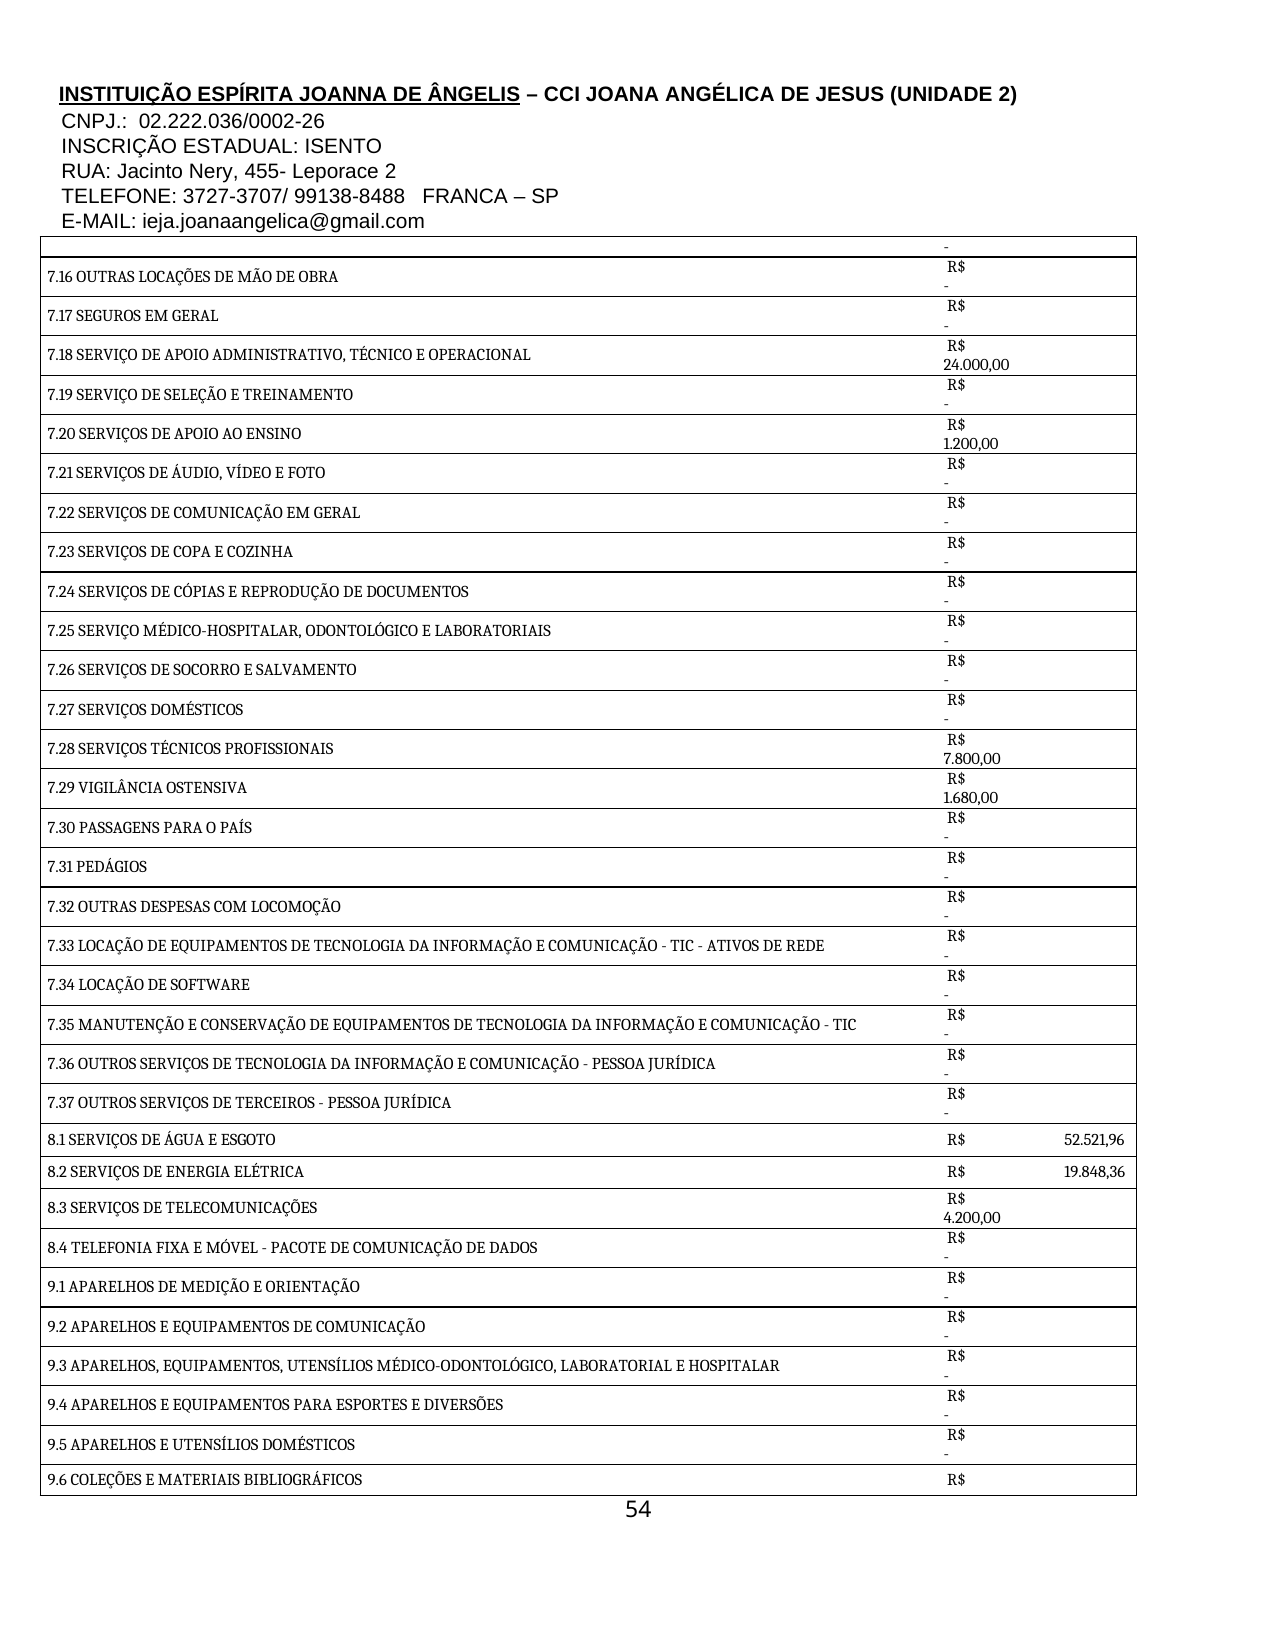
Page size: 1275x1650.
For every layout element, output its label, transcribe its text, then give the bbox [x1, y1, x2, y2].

table_cell 9.2 APARELHOS E EQUIPAMENTOS DE COMUNICAÇÃO [41, 1308, 936, 1346]
table_cell R$ - [936, 573, 1136, 611]
table_cell R$ - [936, 1465, 1136, 1495]
table_cell R$ - [936, 888, 1136, 926]
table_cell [41, 237, 936, 256]
table_cell R$ - [936, 1308, 1136, 1346]
table_cell 8.2 SERVIÇOS DE ENERGIA ELÉTRICA [41, 1157, 936, 1188]
table_cell 7.23 SERVIÇOS DE COPA E COZINHA [41, 533, 936, 571]
table_cell R$ 1.200,00 [936, 415, 1136, 453]
table_cell R$ - [936, 297, 1136, 335]
table_cell 7.18 SERVIÇO DE APOIO ADMINISTRATIVO, TÉCNICO E OPERACIONAL [41, 336, 936, 374]
table_cell 7.24 SERVIÇOS DE CÓPIAS E REPRODUÇÃO DE DOCUMENTOS [41, 573, 936, 611]
table_cell R$ - [936, 651, 1136, 689]
table_cell 9.1 APARELHOS DE MEDIÇÃO E ORIENTAÇÃO [41, 1268, 936, 1306]
table_cell 7.36 OUTROS SERVIÇOS DE TECNOLOGIA DA INFORMAÇÃO E COMUNICAÇÃO - PESSOA JURÍDICA [41, 1045, 936, 1083]
table_cell 9.5 APARELHOS E UTENSÍLIOS DOMÉSTICOS [41, 1426, 936, 1464]
table_cell 7.33 LOCAÇÃO DE EQUIPAMENTOS DE TECNOLOGIA DA INFORMAÇÃO E COMUNICAÇÃO - TIC - ATIVOS DE REDE [41, 927, 936, 965]
table_cell 7.25 SERVIÇO MÉDICO-HOSPITALAR, ODONTOLÓGICO E LABORATORIAIS [41, 612, 936, 650]
table_cell 8.4 TELEFONIA FIXA E MÓVEL - PACOTE DE COMUNICAÇÃO DE DADOS [41, 1229, 936, 1267]
table_cell R$ - [936, 1347, 1136, 1385]
table_cell R$ 7.800,00 [936, 730, 1136, 768]
table_cell R$ - [936, 237, 1136, 256]
table_cell R$ - [936, 258, 1136, 296]
table_cell R$ - [936, 1006, 1136, 1044]
table_cell 7.37 OUTROS SERVIÇOS DE TERCEIROS - PESSOA JURÍDICA [41, 1084, 936, 1123]
table_cell R$ - [936, 454, 1136, 493]
table_cell R$ - [936, 966, 1136, 1004]
table_cell 9.3 APARELHOS, EQUIPAMENTOS, UTENSÍLIOS MÉDICO-ODONTOLÓGICO, LABORATORIAL E HOSPITALAR [41, 1347, 936, 1385]
table_cell R$ - [936, 1084, 1136, 1123]
table_cell R$ - [936, 1045, 1136, 1083]
table_cell 7.22 SERVIÇOS DE COMUNICAÇÃO EM GERAL [41, 494, 936, 532]
table_cell 7.19 SERVIÇO DE SELEÇÃO E TREINAMENTO [41, 376, 936, 414]
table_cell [41, 1465, 936, 1495]
table_cell 7.32 OUTRAS DESPESAS COM LOCOMOÇÃO [41, 888, 936, 926]
table_cell R$ - [936, 1229, 1136, 1267]
table_cell 7.29 VIGILÂNCIA OSTENSIVA [41, 769, 936, 808]
table_cell 7.35 MANUTENÇÃO E CONSERVAÇÃO DE EQUIPAMENTOS DE TECNOLOGIA DA INFORMAÇÃO E COMUNICAÇÃO - TIC [41, 1006, 936, 1044]
table_cell R$ - [936, 533, 1136, 571]
table_cell R$ 24.000,00 [936, 336, 1136, 374]
table_cell R$ 52.521,96 [936, 1124, 1136, 1156]
table_cell 8.3 SERVIÇOS DE TELECOMUNICAÇÕES [41, 1189, 936, 1228]
table_cell R$ - [936, 376, 1136, 414]
table_cell 9.4 APARELHOS E EQUIPAMENTOS PARA ESPORTES E DIVERSÕES [41, 1386, 936, 1424]
table_cell 7.26 SERVIÇOS DE SOCORRO E SALVAMENTO [41, 651, 936, 689]
table_cell R$ - [936, 691, 1136, 729]
table_cell R$ 1.680,00 [936, 769, 1136, 808]
table_cell R$ - [936, 848, 1136, 886]
table_cell R$ - [936, 1386, 1136, 1424]
table_cell 7.30 PASSAGENS PARA O PAÍS [41, 809, 936, 847]
table_cell R$ 19.848,36 [936, 1157, 1136, 1188]
table_cell R$ 4.200,00 [936, 1189, 1136, 1228]
table_cell R$ - [936, 809, 1136, 847]
table_cell R$ - [936, 494, 1136, 532]
table_cell 7.21 SERVIÇOS DE ÁUDIO, VÍDEO E FOTO [41, 454, 936, 493]
table_cell R$ - [936, 612, 1136, 650]
table_cell 7.17 SEGUROS EM GERAL [41, 297, 936, 335]
table_cell 7.27 SERVIÇOS DOMÉSTICOS [41, 691, 936, 729]
table_cell 7.20 SERVIÇOS DE APOIO AO ENSINO [41, 415, 936, 453]
table_cell 7.16 OUTRAS LOCAÇÕES DE MÃO DE OBRA [41, 258, 936, 296]
table_cell 7.28 SERVIÇOS TÉCNICOS PROFISSIONAIS [41, 730, 936, 768]
table_cell 7.34 LOCAÇÃO DE SOFTWARE [41, 966, 936, 1004]
table_cell R$ - [936, 927, 1136, 965]
table_cell R$ - [936, 1426, 1136, 1464]
table_cell R$ - [936, 1268, 1136, 1306]
table_cell 8.1 SERVIÇOS DE ÁGUA E ESGOTO [41, 1124, 936, 1156]
table_cell 7.31 PEDÁGIOS [41, 848, 936, 886]
